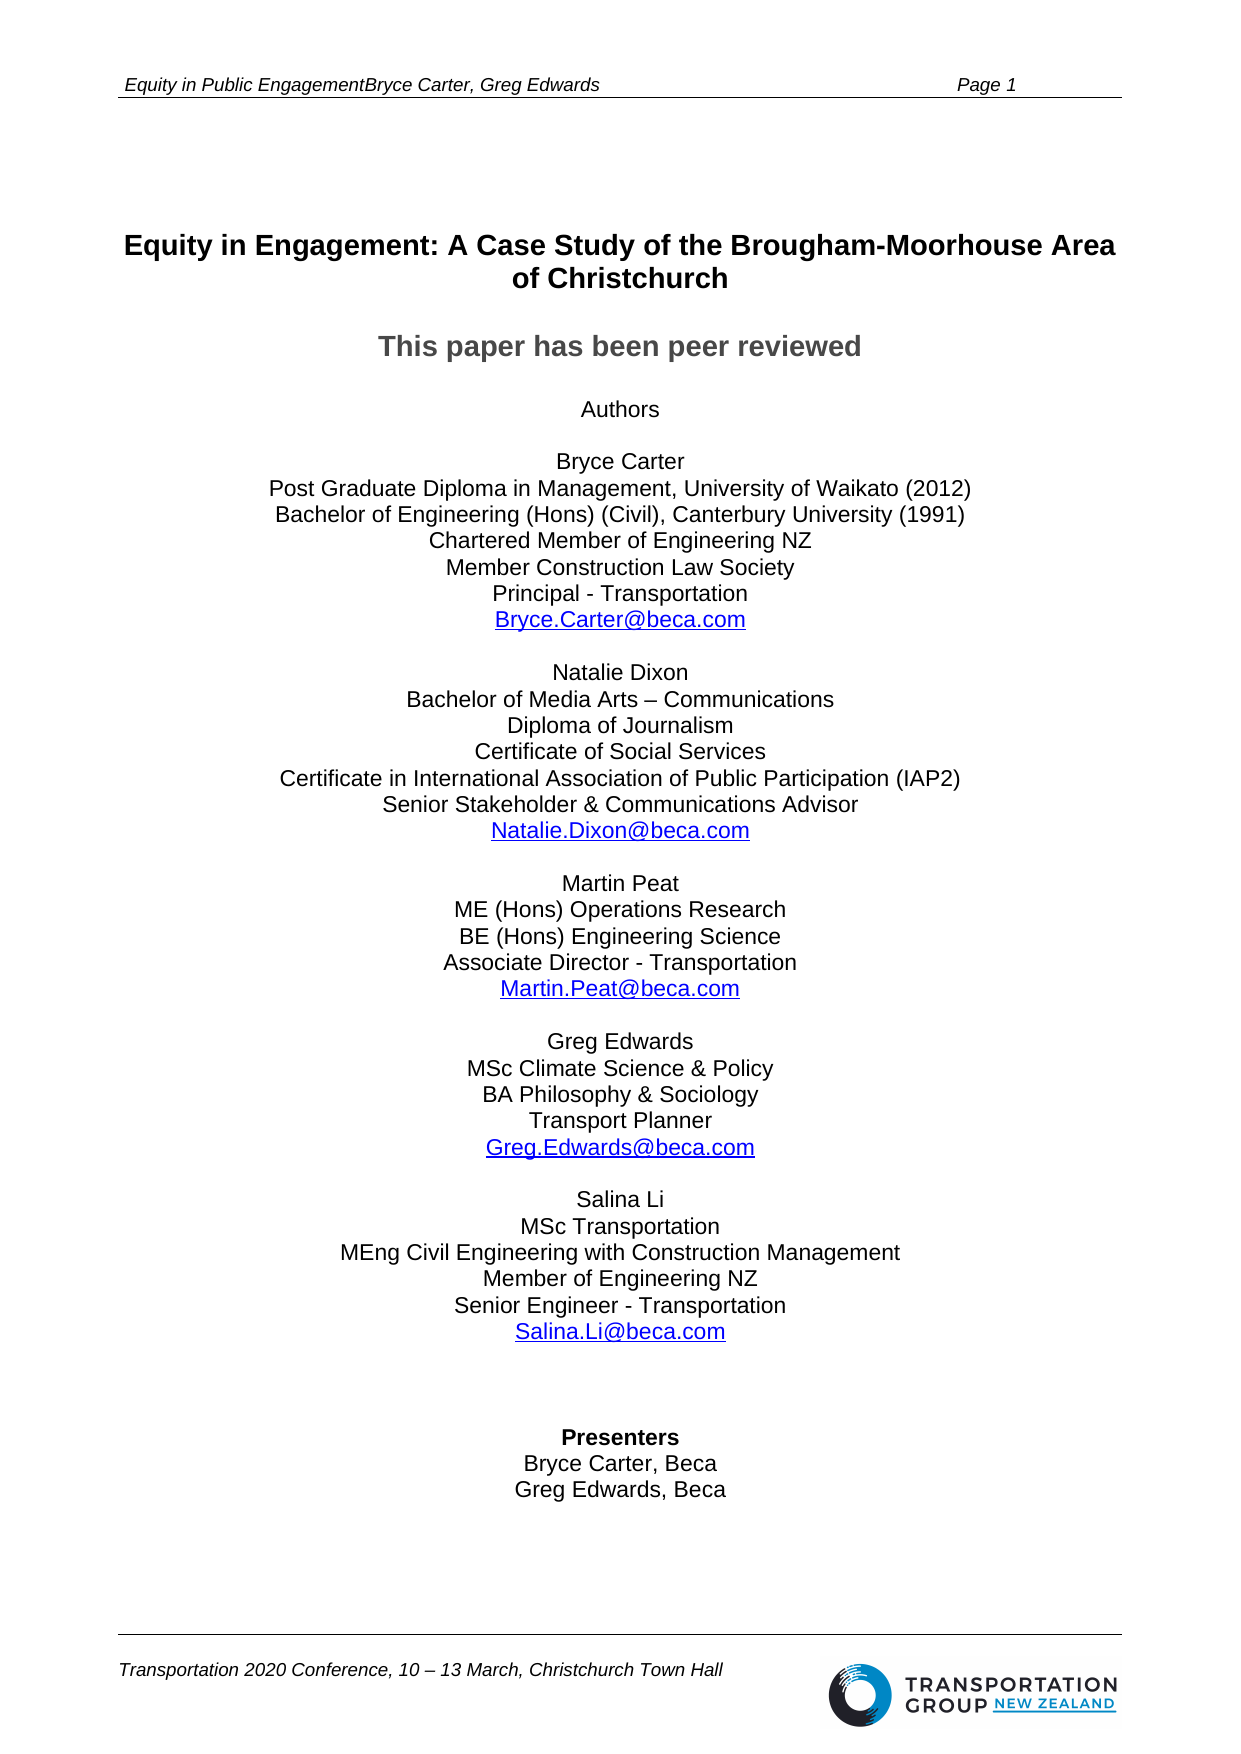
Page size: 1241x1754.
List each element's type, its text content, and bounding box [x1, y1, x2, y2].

text Authors [118, 396, 1122, 422]
text Chartered Member of Engineering NZ [118, 527, 1122, 554]
text Associate Director - Transportation [118, 949, 1122, 975]
text Senior Stakeholder & Communications Advisor [118, 791, 1122, 817]
text MEng Civil Engineering with Construction Management [118, 1239, 1122, 1265]
text Greg Edwards [118, 1028, 1122, 1054]
text Senior Engineer - Transportation [118, 1292, 1122, 1318]
text BA Philosophy & Sociology [118, 1081, 1122, 1107]
text BE (Hons) Engineering Science [118, 923, 1122, 949]
text Bryce Carter [118, 448, 1122, 475]
text Natalie Dixon [118, 659, 1122, 686]
text Transport Planner [118, 1107, 1122, 1133]
text Salina.Li@beca.com [118, 1318, 1122, 1344]
text Bachelor of Media Arts – Communications [118, 686, 1122, 712]
text Natalie.Dixon@beca.com [118, 817, 1122, 844]
text Presenters [118, 1423, 1122, 1450]
text Certificate in International Association of Public Participation (IAP2) [118, 764, 1122, 791]
text Post Graduate Diploma in Management, University of Waikato (2012) [118, 475, 1122, 501]
text Martin.Peat@beca.com [118, 975, 1122, 1002]
text MSc Transportation [118, 1213, 1122, 1239]
text Member Construction Law Society [118, 554, 1122, 580]
text Greg Edwards, Beca [118, 1476, 1122, 1502]
text This paper has been peer reviewed [118, 328, 1122, 362]
text ME (Hons) Operations Research [118, 896, 1122, 923]
text Certificate of Social Services [118, 738, 1122, 764]
text Greg.Edwards@beca.com [118, 1133, 1122, 1160]
text Principal - Transportation [118, 580, 1122, 606]
text MSc Climate Science & Policy [118, 1054, 1122, 1081]
text Salina Li [118, 1186, 1122, 1213]
text Martin Peat [118, 870, 1122, 896]
text Bachelor of Engineering (Hons) (Civil), Canterbury University (1991) [118, 501, 1122, 527]
text Bryce.Carter@beca.com [118, 606, 1122, 633]
text Bryce Carter, Beca [118, 1450, 1122, 1476]
text Member of Engineering NZ [118, 1265, 1122, 1292]
picture [818, 1656, 1122, 1728]
text Equity in Engagement: A Case Study of the Brougham-Moorhouse Area of Christchurch [118, 228, 1122, 295]
text Diploma of Journalism [118, 712, 1122, 738]
